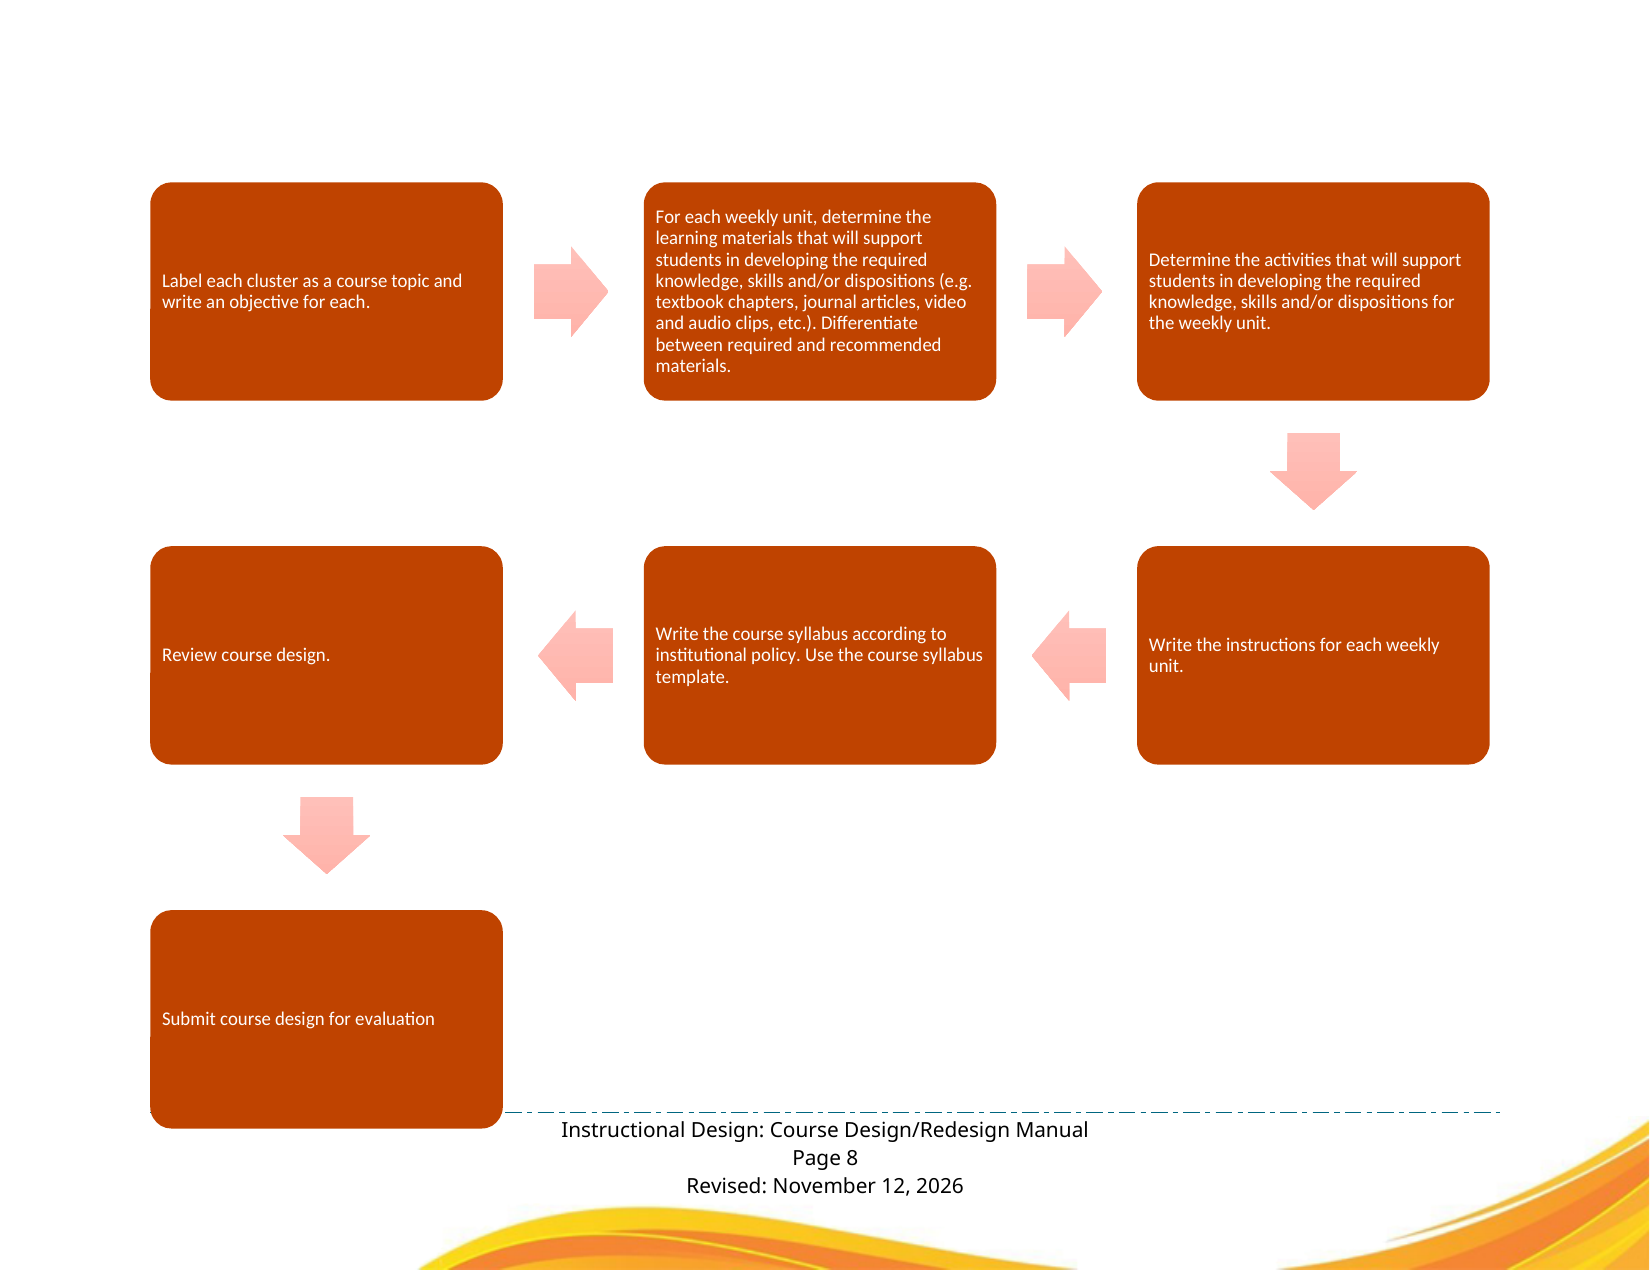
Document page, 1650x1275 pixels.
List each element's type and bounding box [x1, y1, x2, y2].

picture [413, 1116, 1650, 1270]
